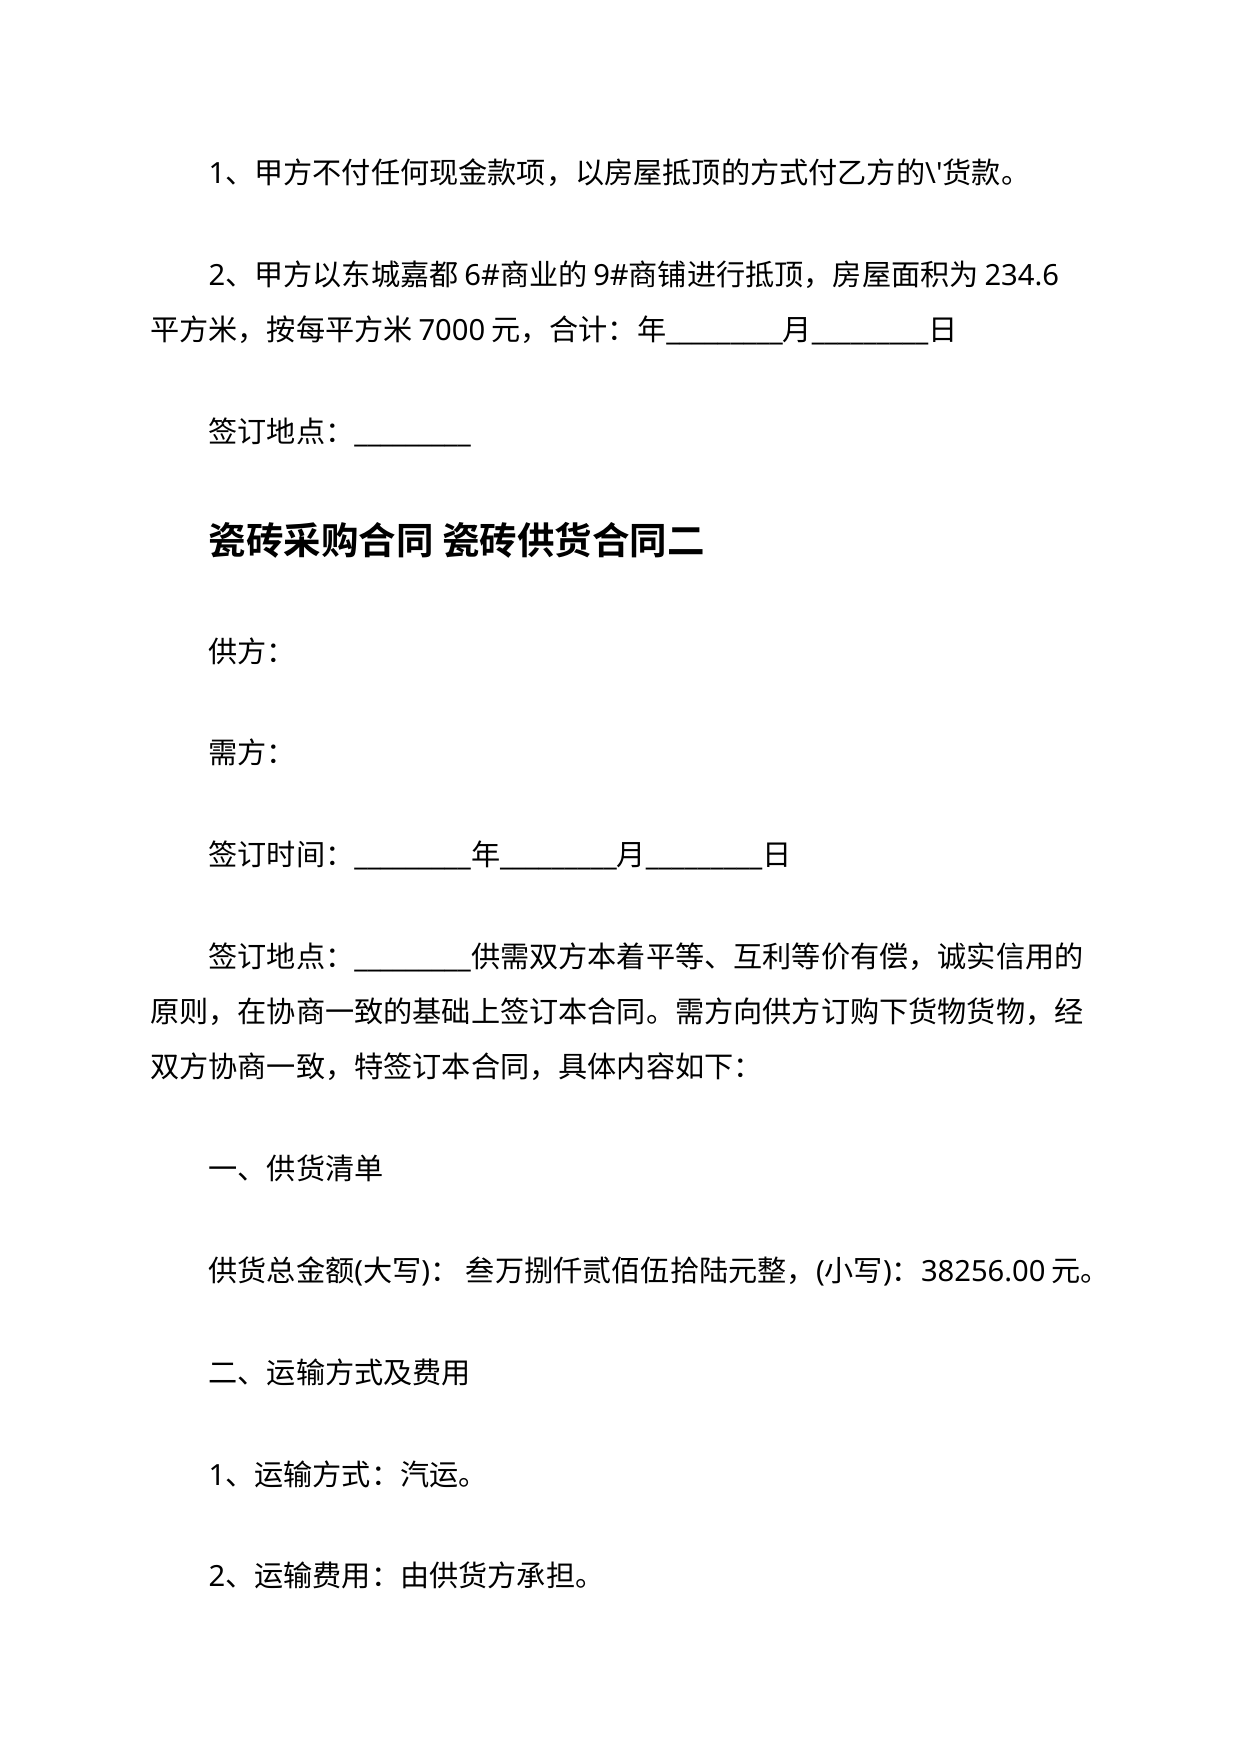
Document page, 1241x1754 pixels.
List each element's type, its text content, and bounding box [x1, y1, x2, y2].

text 2、甲方以东城嘉都6#商业的9#商铺进行抵顶，房屋面积为234.6平方米，按每平方米7000元，合计：年_________月_________日 [150, 252, 1090, 349]
text 签订时间：_________年_________月_________日 [150, 832, 1090, 874]
text 供方： [150, 628, 1090, 671]
text 瓷砖采购合同 瓷砖供货合同二 [150, 511, 1090, 565]
text 一、供货清单 [150, 1146, 1090, 1188]
text 1、运输方式：汽运。 [150, 1451, 1090, 1493]
text 1、甲方不付任何现金款项，以房屋抵顶的方式付乙方的\'货款。 [150, 150, 1090, 192]
text 需方： [150, 730, 1090, 772]
text 签订地点：_________ [150, 409, 1090, 451]
text 2、运输费用：由供货方承担。 [150, 1553, 1090, 1595]
text 签订地点：_________供需双方本着平等、互利等价有偿，诚实信用的原则，在协商一致的基础上签订本合同。需方向供方订购下货物货物，经双方协商一致，特签订本合同，具体内容如下： [150, 934, 1090, 1086]
text 供货总金额(大写)： 叁万捌仟贰佰伍拾陆元整，(小写)：38256.00元。 [150, 1247, 1090, 1290]
text 二、运输方式及费用 [150, 1349, 1090, 1392]
